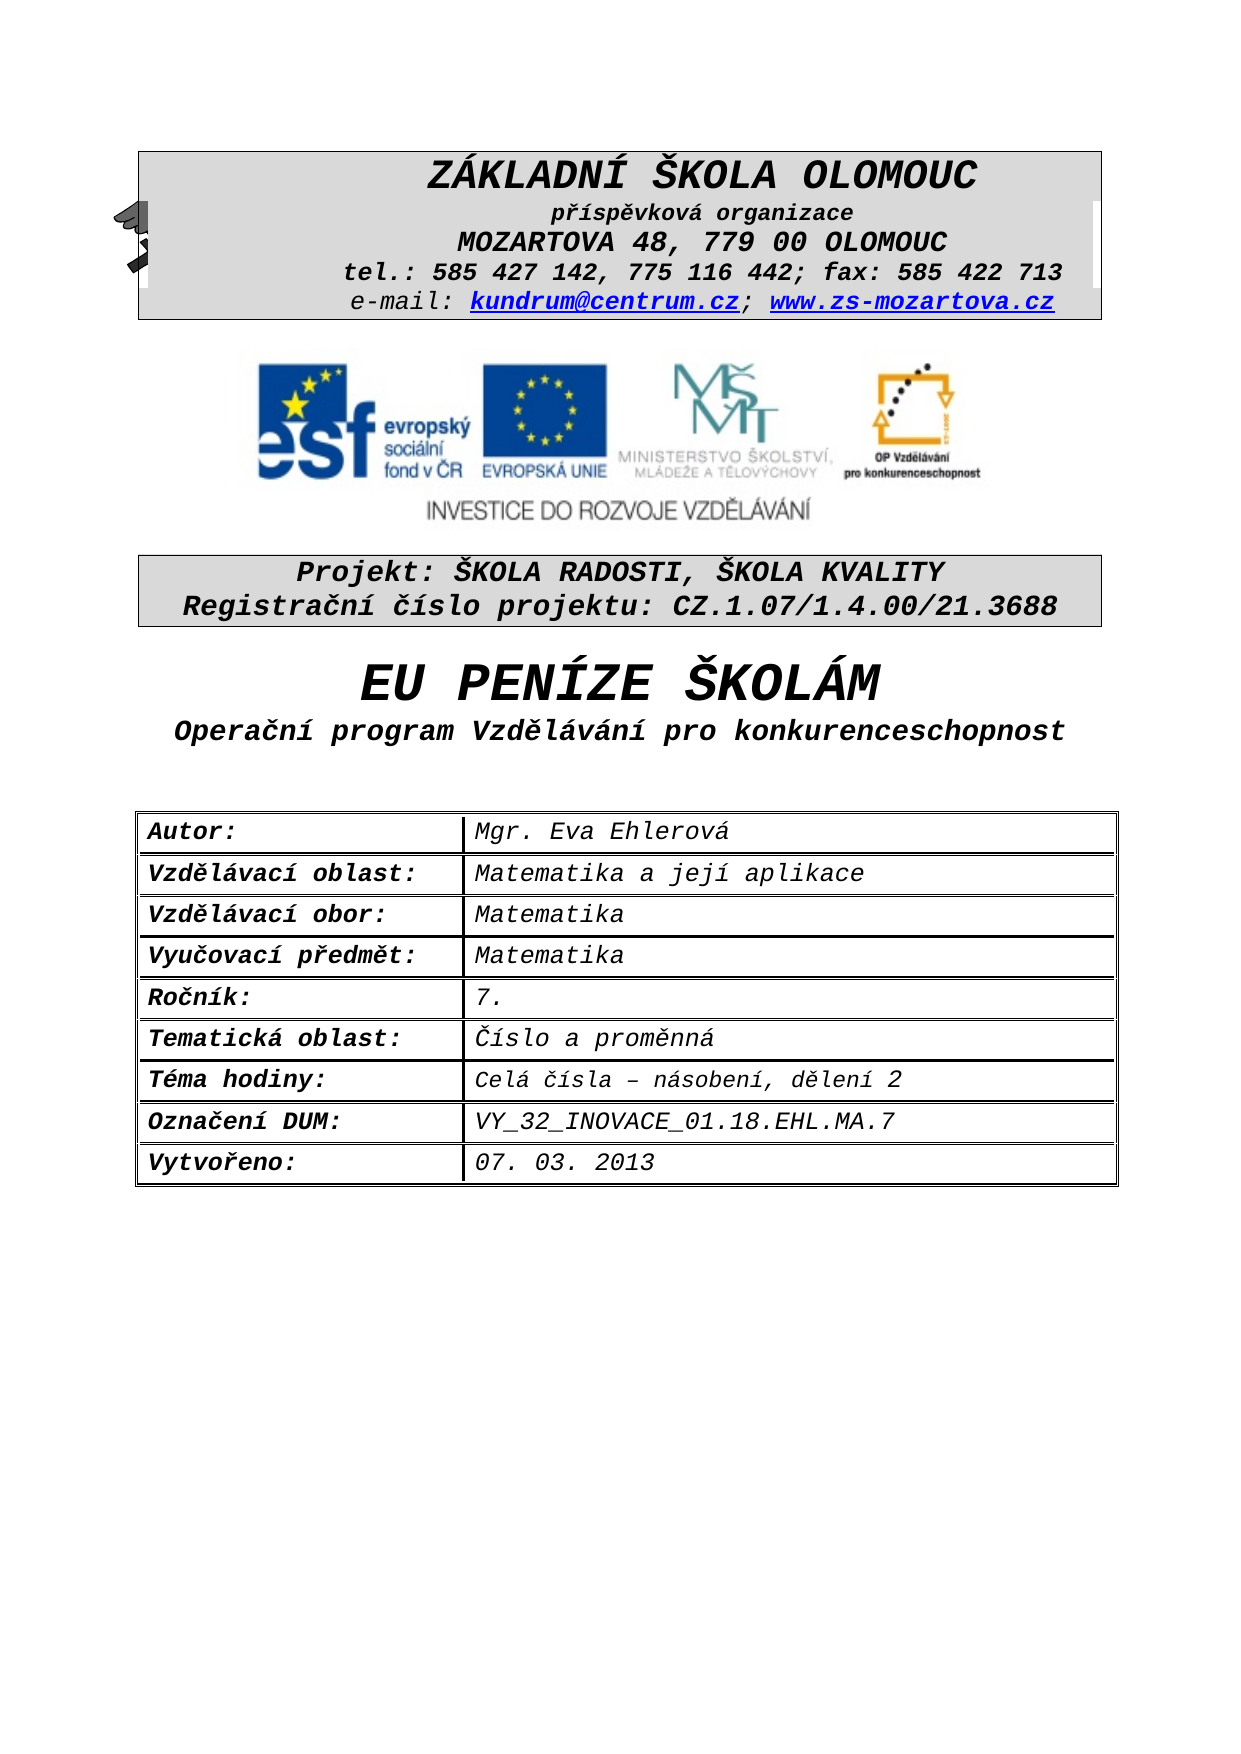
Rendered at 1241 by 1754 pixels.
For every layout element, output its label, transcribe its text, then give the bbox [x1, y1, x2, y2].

table_cell Označení DUM: [138, 1100, 462, 1142]
table_cell Ročník: [138, 976, 462, 1018]
title Základní škola Olomouc [139, 152, 1101, 201]
table_cell 07. 03. 2013 [463, 1142, 1117, 1183]
text Operační program Vzdělávání pro konkurenceschopnost [148, 716, 1093, 749]
table_cell Vzdělávací obor: [138, 894, 462, 935]
table_cell 7. [465, 976, 1116, 1018]
table_cell Matematika [465, 894, 1116, 935]
table_cell Tematická oblast: [136, 1018, 463, 1059]
text Registrační číslo projektu: CZ.1.07/1.4.00/21.3688 [139, 587, 1101, 626]
table_header Mgr. Eva Ehlerová [463, 814, 1116, 852]
title e-mail: kundrum@centrum.cz; www.zs-mozartova.cz [139, 285, 1101, 319]
title příspěvková organizace [148, 201, 1093, 227]
title tel.: 585 427 142, 775 116 442; fax: 585 422 713 [148, 260, 1093, 285]
table_cell Vzdělávací oblast: [138, 852, 462, 893]
table_cell Téma hodiny: [138, 1059, 462, 1100]
table_cell Vytvořeno: [136, 1142, 463, 1183]
table_cell VY_32_INOVACE_01.18.EHL.MA.7 [465, 1100, 1116, 1142]
picture [236, 348, 1004, 536]
table_header Autor: [138, 814, 463, 852]
table_cell Celá čísla – násobení, dělení 2 [465, 1059, 1116, 1100]
table_cell Matematika a její aplikace [465, 852, 1116, 893]
table_cell Vyučovací předmět: [138, 935, 462, 976]
text Projekt: ŠKOLA RADOSTI, ŠKOLA KVALITY [139, 556, 1101, 587]
table_cell Číslo a proměnná [463, 1018, 1117, 1059]
text EU PENÍZE ŠKOLÁM [148, 655, 1093, 716]
table_cell Matematika [465, 935, 1116, 976]
title Mozartova 48, 779 00 Olomouc [148, 227, 1093, 260]
